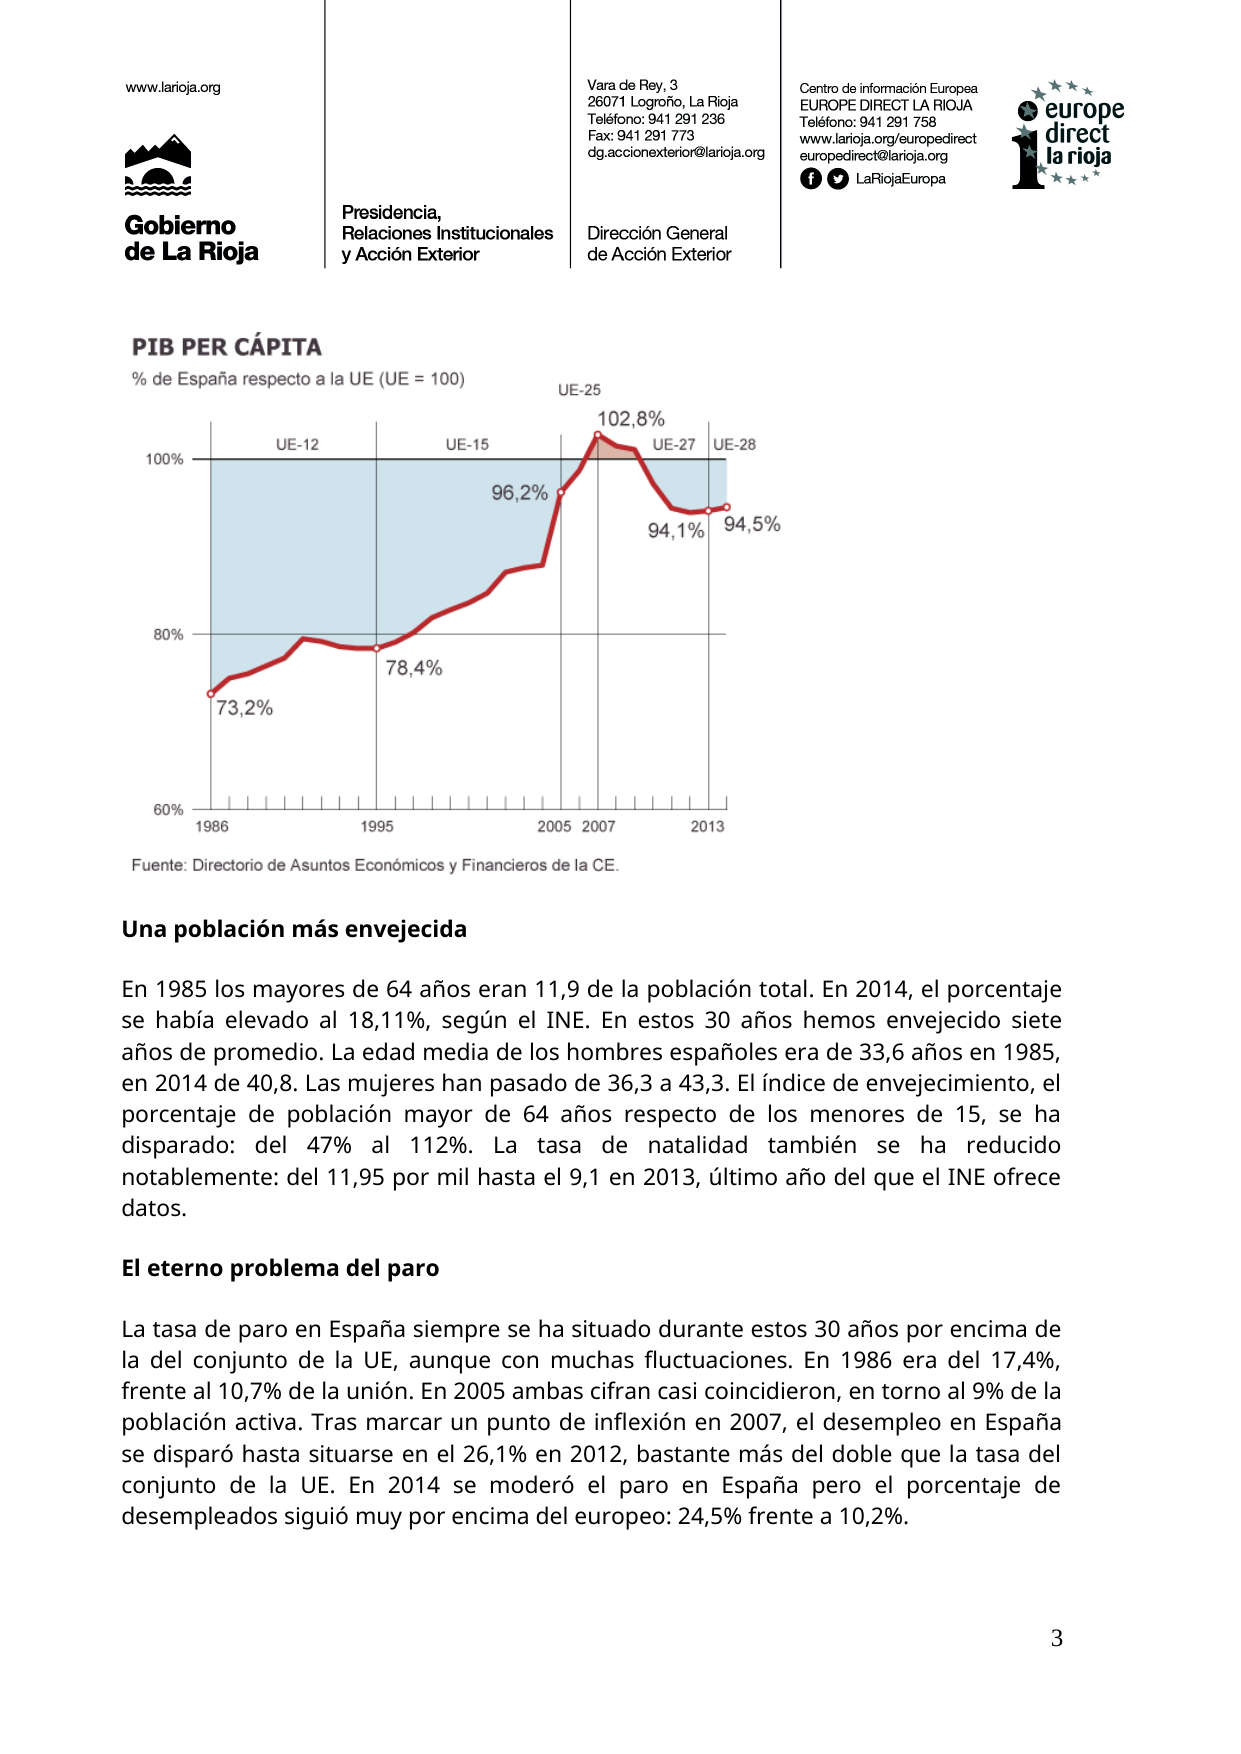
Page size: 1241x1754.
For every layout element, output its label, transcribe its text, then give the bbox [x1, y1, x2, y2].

text Una población más envejecida [121, 912, 1063, 944]
text El eterno problema del paro [121, 1252, 1063, 1283]
text En 1985 los mayores de 64 años eran 11,9 de la población total. En 2014, el porcentaje se había elevado al 18,11%, según el INE. En estos 30 años hemos envejecido siete años de promedio. La edad media de los hombres españoles era de 33,6 años en 1985, en 2014 de 40,8. Las mujeres han pasado de 36,3 a 43,3. El índice de envejecimiento, el porcentaje de población mayor de 64 años respecto de los menores de 15, se ha disparado: del 47% al 112%. La tasa de natalidad también se ha reducido notablemente: del 11,95 por mil hasta el 9,1 en 2013, último año del que el INE ofrece datos. [121, 973, 1063, 1223]
picture [2, 0, 1241, 884]
text La tasa de paro en España siempre se ha situado durante estos 30 años por encima de la del conjunto de la UE, aunque con muchas fluctuaciones. En 1986 era del 17,4%, frente al 10,7% de la unión. En 2005 ambas cifran casi coincidieron, en torno al 9% de la población activa. Tras marcar un punto de inflexión en 2007, el desempleo en España se disparó hasta situarse en el 26,1% en 2012, bastante más del doble que la tasa del conjunto de la UE. En 2014 se moderó el paro en España pero el porcentaje de desempleados siguió muy por encima del europeo: 24,5% frente a 10,2%. [121, 1312, 1063, 1531]
